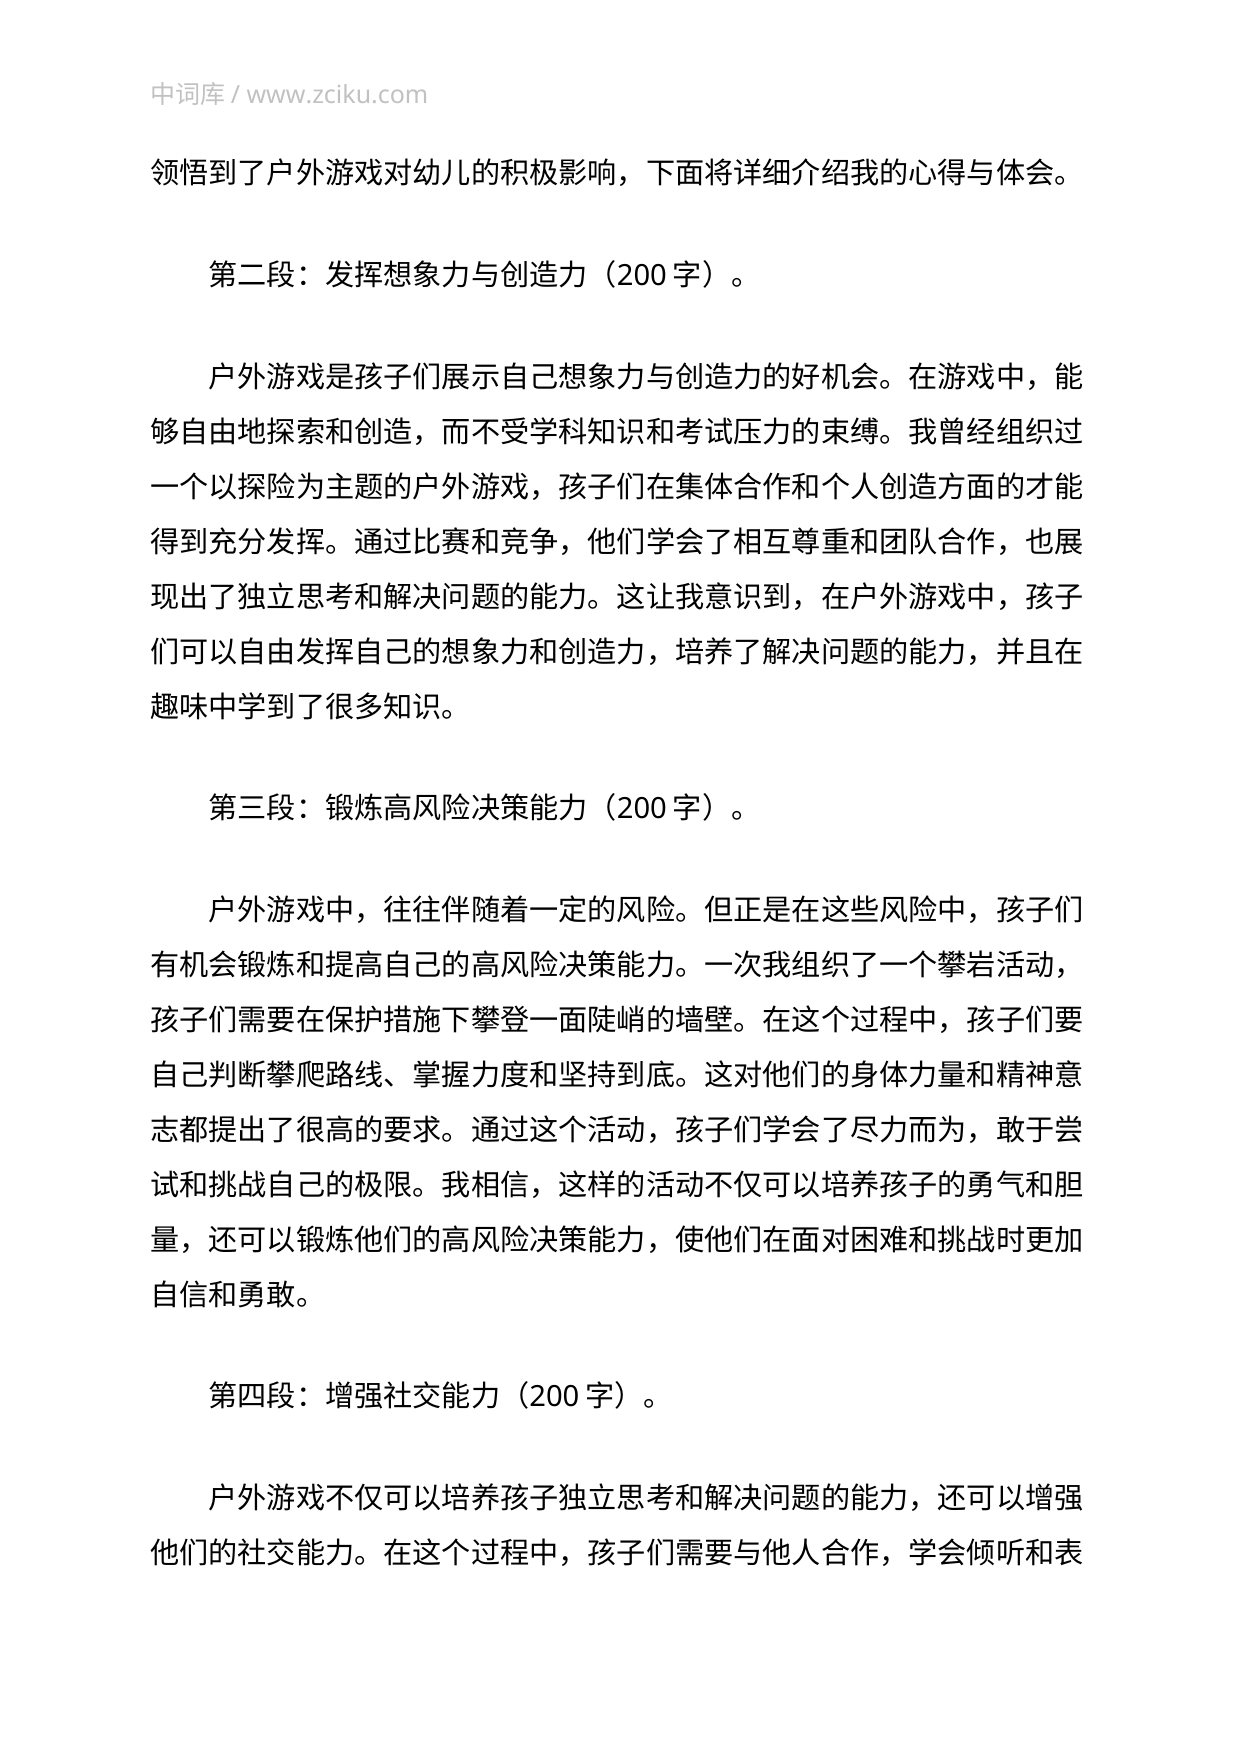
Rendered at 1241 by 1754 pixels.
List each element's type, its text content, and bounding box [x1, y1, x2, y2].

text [150, 150, 1090, 192]
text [150, 1475, 1090, 1572]
text 第四段：增强社交能力（200字）。 [150, 1373, 1090, 1415]
text 第二段：发挥想象力与创造力（200字）。 [150, 252, 1090, 294]
text 第三段：锻炼高风险决策能力（200字）。 [150, 785, 1090, 827]
text 户外游戏中，往往伴随着一定的风险。但正是在这些风险中，孩子们有机会锻炼和提高自己的高风险决策能力。一次我组织了一个攀岩活动，孩子们需要在保护措施下攀登一面陡峭的墙壁。在这个过程中，孩子们要自己判断攀爬路线、掌握力度和坚持到底。这对他们的身体力量和精神意志都提出了很高的要求。通过这个活动，孩子们学会了尽力而为，敢于尝试和挑战自己的极限。我相信，这样的活动不仅可以培养孩子的勇气和胆量，还可以锻炼他们的高风险决策能力，使他们在面对困难和挑战时更加自信和勇敢。 [150, 887, 1090, 1313]
text 户外游戏是孩子们展示自己想象力与创造力的好机会。在游戏中，能够自由地探索和创造，而不受学科知识和考试压力的束缚。我曾经组织过一个以探险为主题的户外游戏，孩子们在集体合作和个人创造方面的才能得到充分发挥。通过比赛和竞争，他们学会了相互尊重和团队合作，也展现出了独立思考和解决问题的能力。这让我意识到，在户外游戏中，孩子们可以自由发挥自己的想象力和创造力，培养了解决问题的能力，并且在趣味中学到了很多知识。 [150, 354, 1090, 725]
